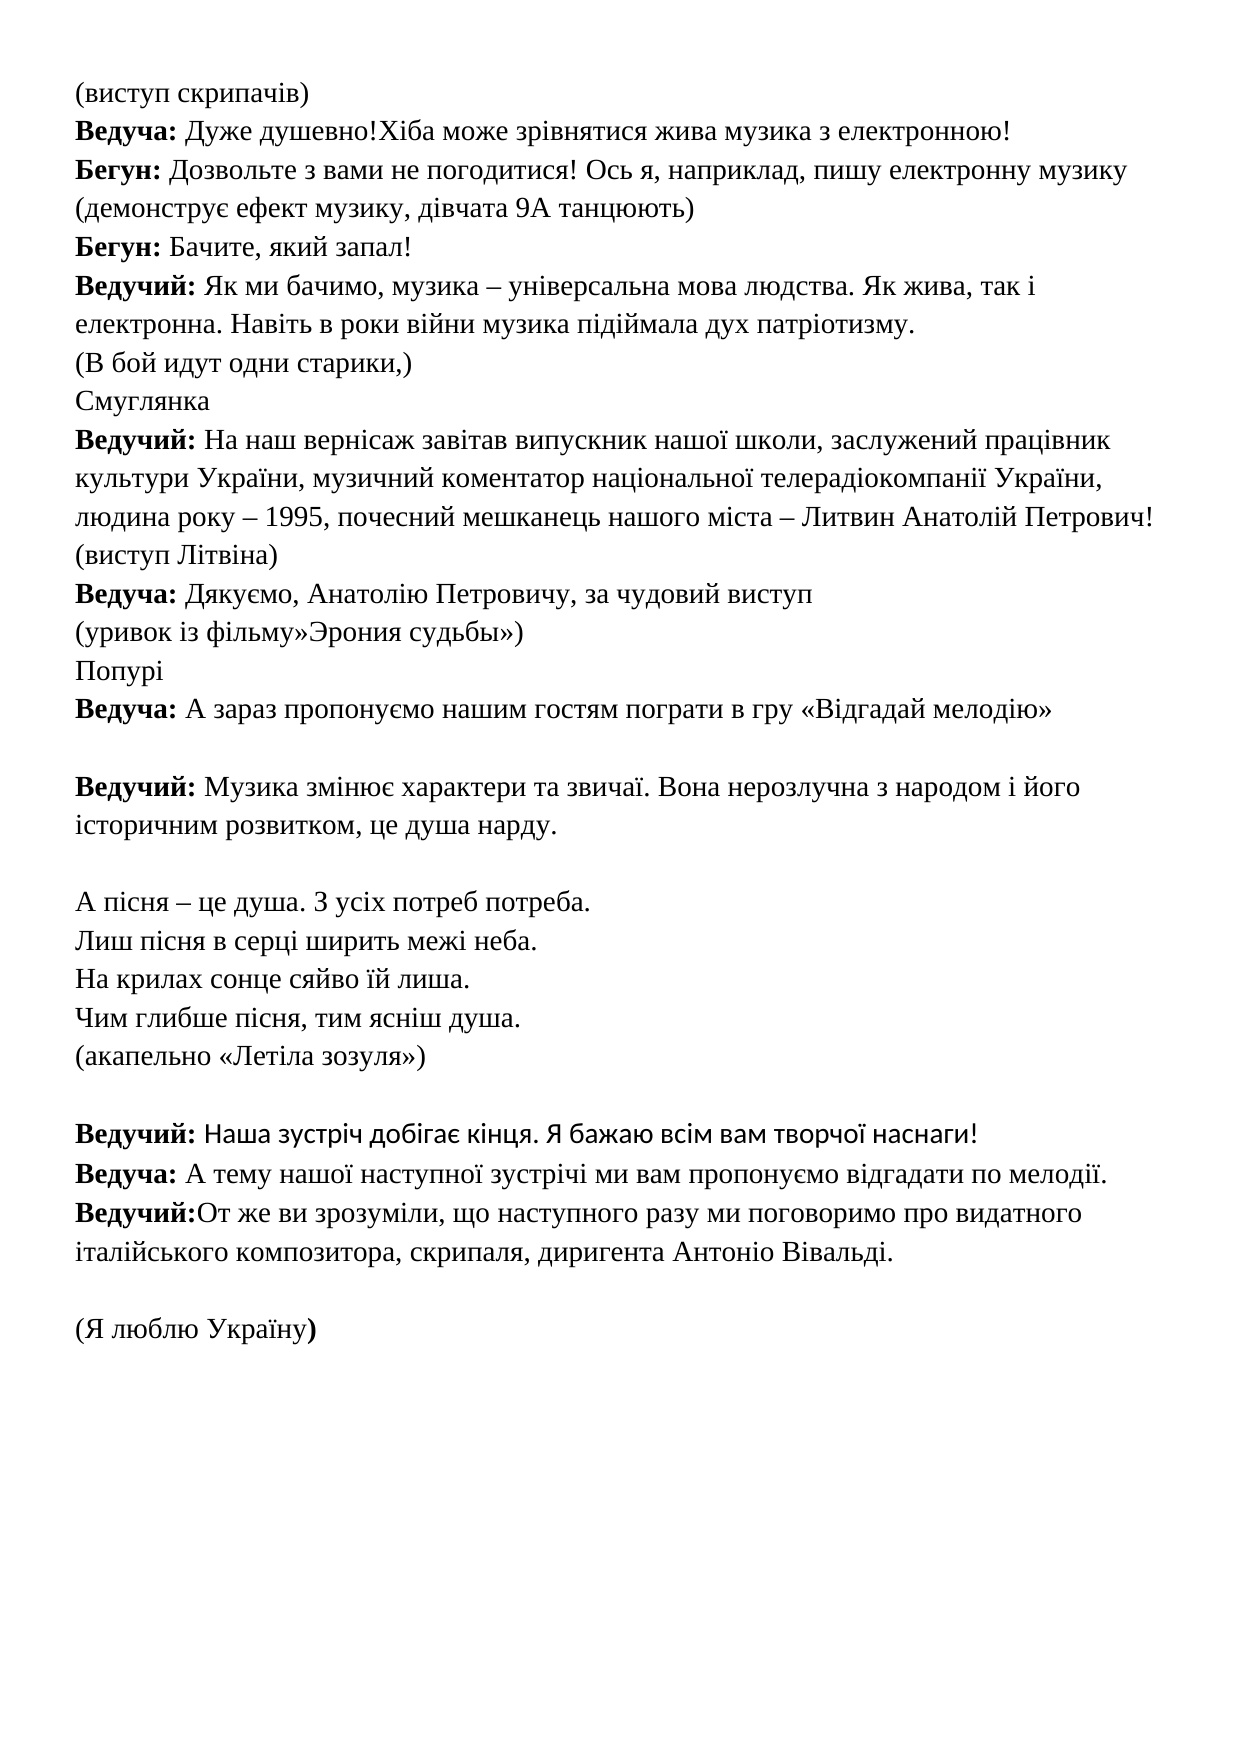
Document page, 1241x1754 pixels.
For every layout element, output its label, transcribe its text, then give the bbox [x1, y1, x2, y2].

text Ведуча: А зараз пропонуємо нашим гостям пограти в гру «Відгадай мелодію» [75, 692, 1165, 725]
text (демонструє ефект музику, дівчата 9А танцюють) [75, 191, 1165, 224]
text Ведучий: Наша зустріч добігає кінця. Я бажаю всім вам творчої наснаги! [75, 1116, 1165, 1151]
text Попурі [75, 653, 1165, 687]
text (Я люблю Україну) [75, 1311, 1165, 1344]
text Ведучий: На наш вернісаж завітав випускник нашої школи, заслужений працівник культури України, музичний коментатор національної телерадіокомпанії України, людина року – 1995, почесний мешканець нашого міста – Литвин Анатолій Петрович! (виступ Літвіна) [75, 422, 1165, 571]
text Бегун: Бачите, який запал! [75, 229, 1165, 263]
text Чим глибше пісня, тим ясніш душа. [75, 1000, 1165, 1033]
text Ведучий: Музика змінює характери та звичаї. Вона нерозлучна з народом і його історичним розвитком, це душа нарду. [75, 769, 1165, 841]
text На крилах сонце сяйво їй лиша. [75, 961, 1165, 995]
text Ведучий:От же ви зрозуміли, що наступного разу ми поговоримо про видатного італійського композитора, скрипаля, диригента Антоніо Вівальді. [75, 1195, 1165, 1267]
text (виступ скрипачів) [75, 75, 1165, 108]
text А пісня – це душа. З усіх потреб потреба. [75, 884, 1165, 918]
text Ведуча: Дуже душевно!Хіба може зрівнятися жива музика з електронною! [75, 113, 1165, 147]
text Ведуча: Дякуємо, Анатолію Петровичу, за чудовий виступ [75, 576, 1165, 609]
text Лиш пісня в серці ширить межі неба. [75, 923, 1165, 956]
text (В бой идут одни старики,) [75, 345, 1165, 378]
text (акапельно «Летіла зозуля») [75, 1038, 1165, 1072]
text Бегун: Дозвольте з вами не погодитися! Ось я, наприклад, пишу електронну музику [75, 152, 1165, 186]
text (уривок із фільму»Эрония судьбы») [75, 614, 1165, 648]
text Ведучий: Як ми бачимо, музика – універсальна мова людства. Як жива, так і електронна. Навіть в роки війни музика підіймала дух патріотизму. [75, 268, 1165, 340]
text Смуглянка [75, 383, 1165, 417]
text Ведуча: А тему нашої наступної зустрічі ми вам пропонуємо відгадати по мелодії. [75, 1157, 1165, 1190]
